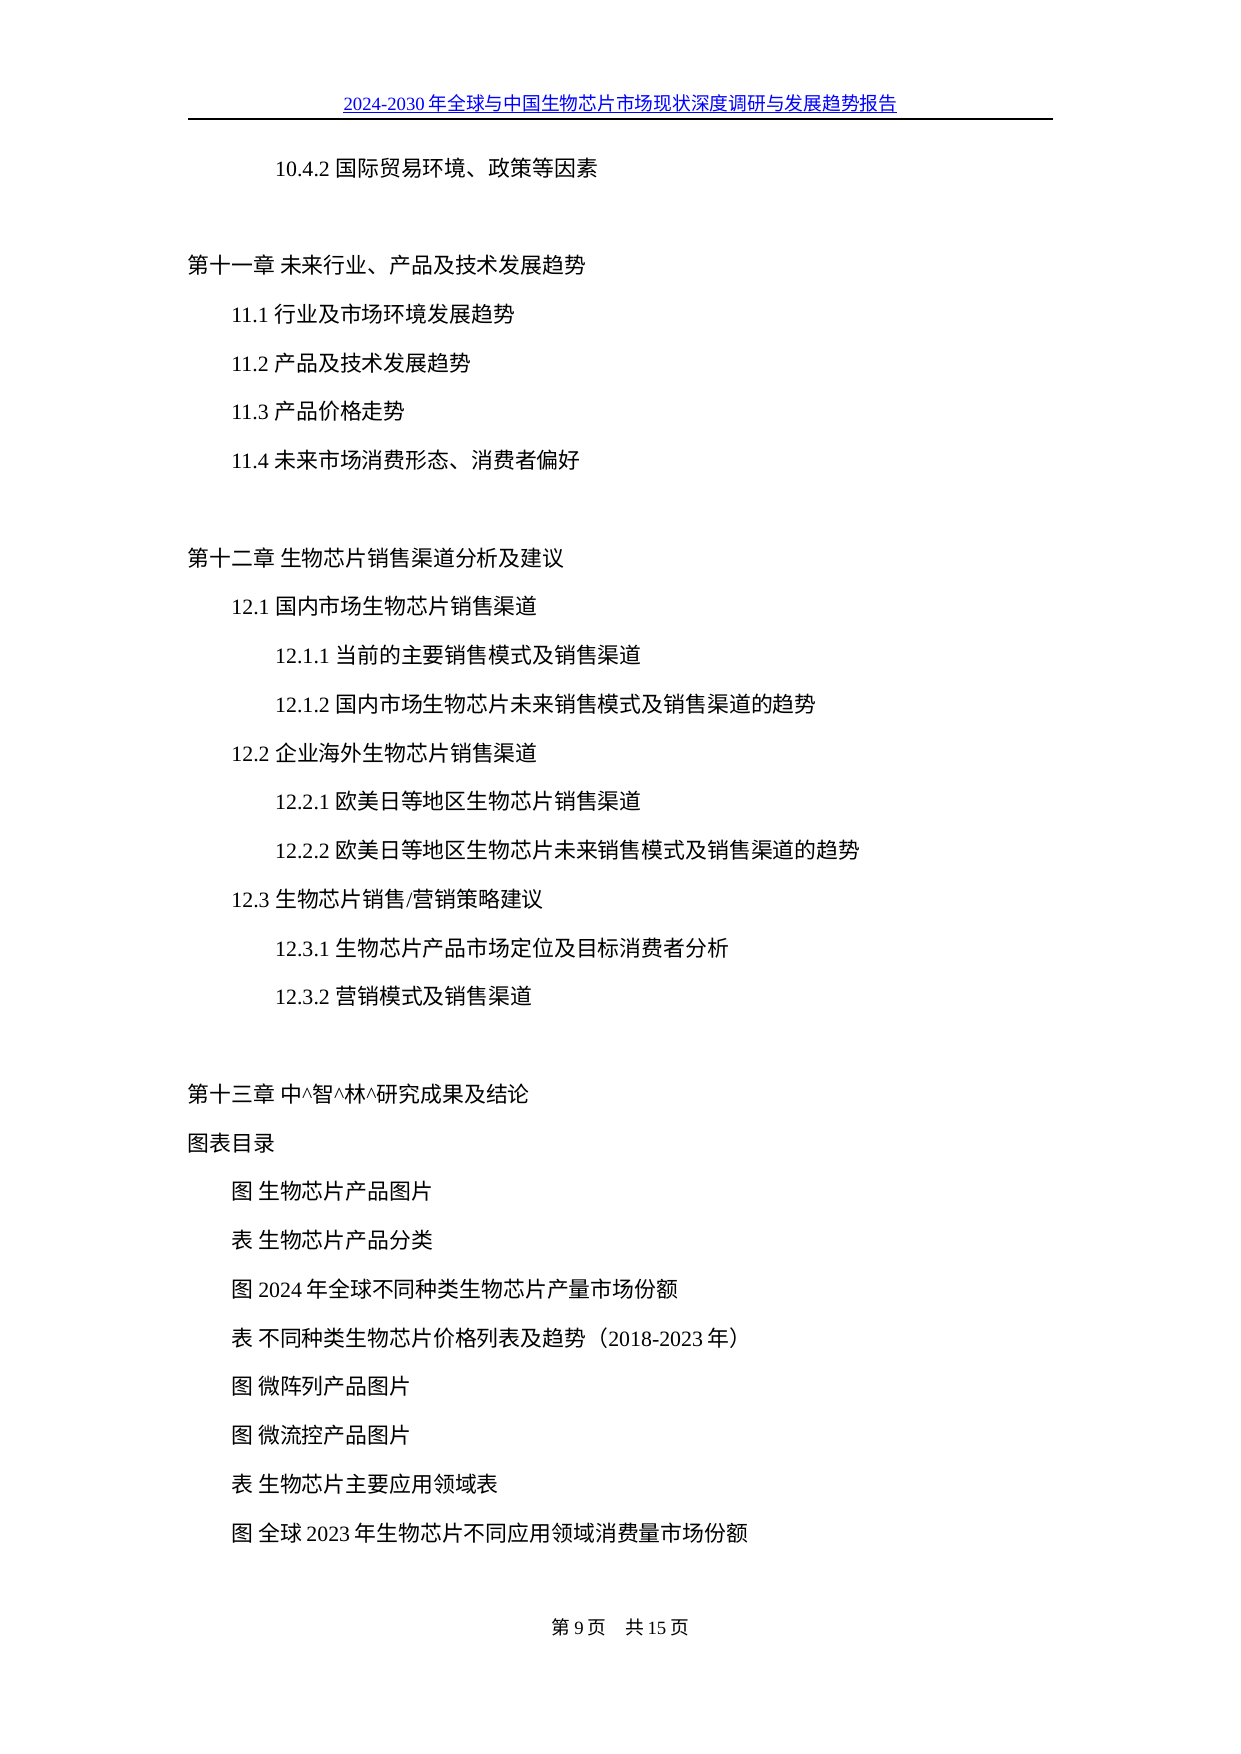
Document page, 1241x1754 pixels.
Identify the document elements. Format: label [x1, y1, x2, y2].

text [187, 150, 1053, 1548]
